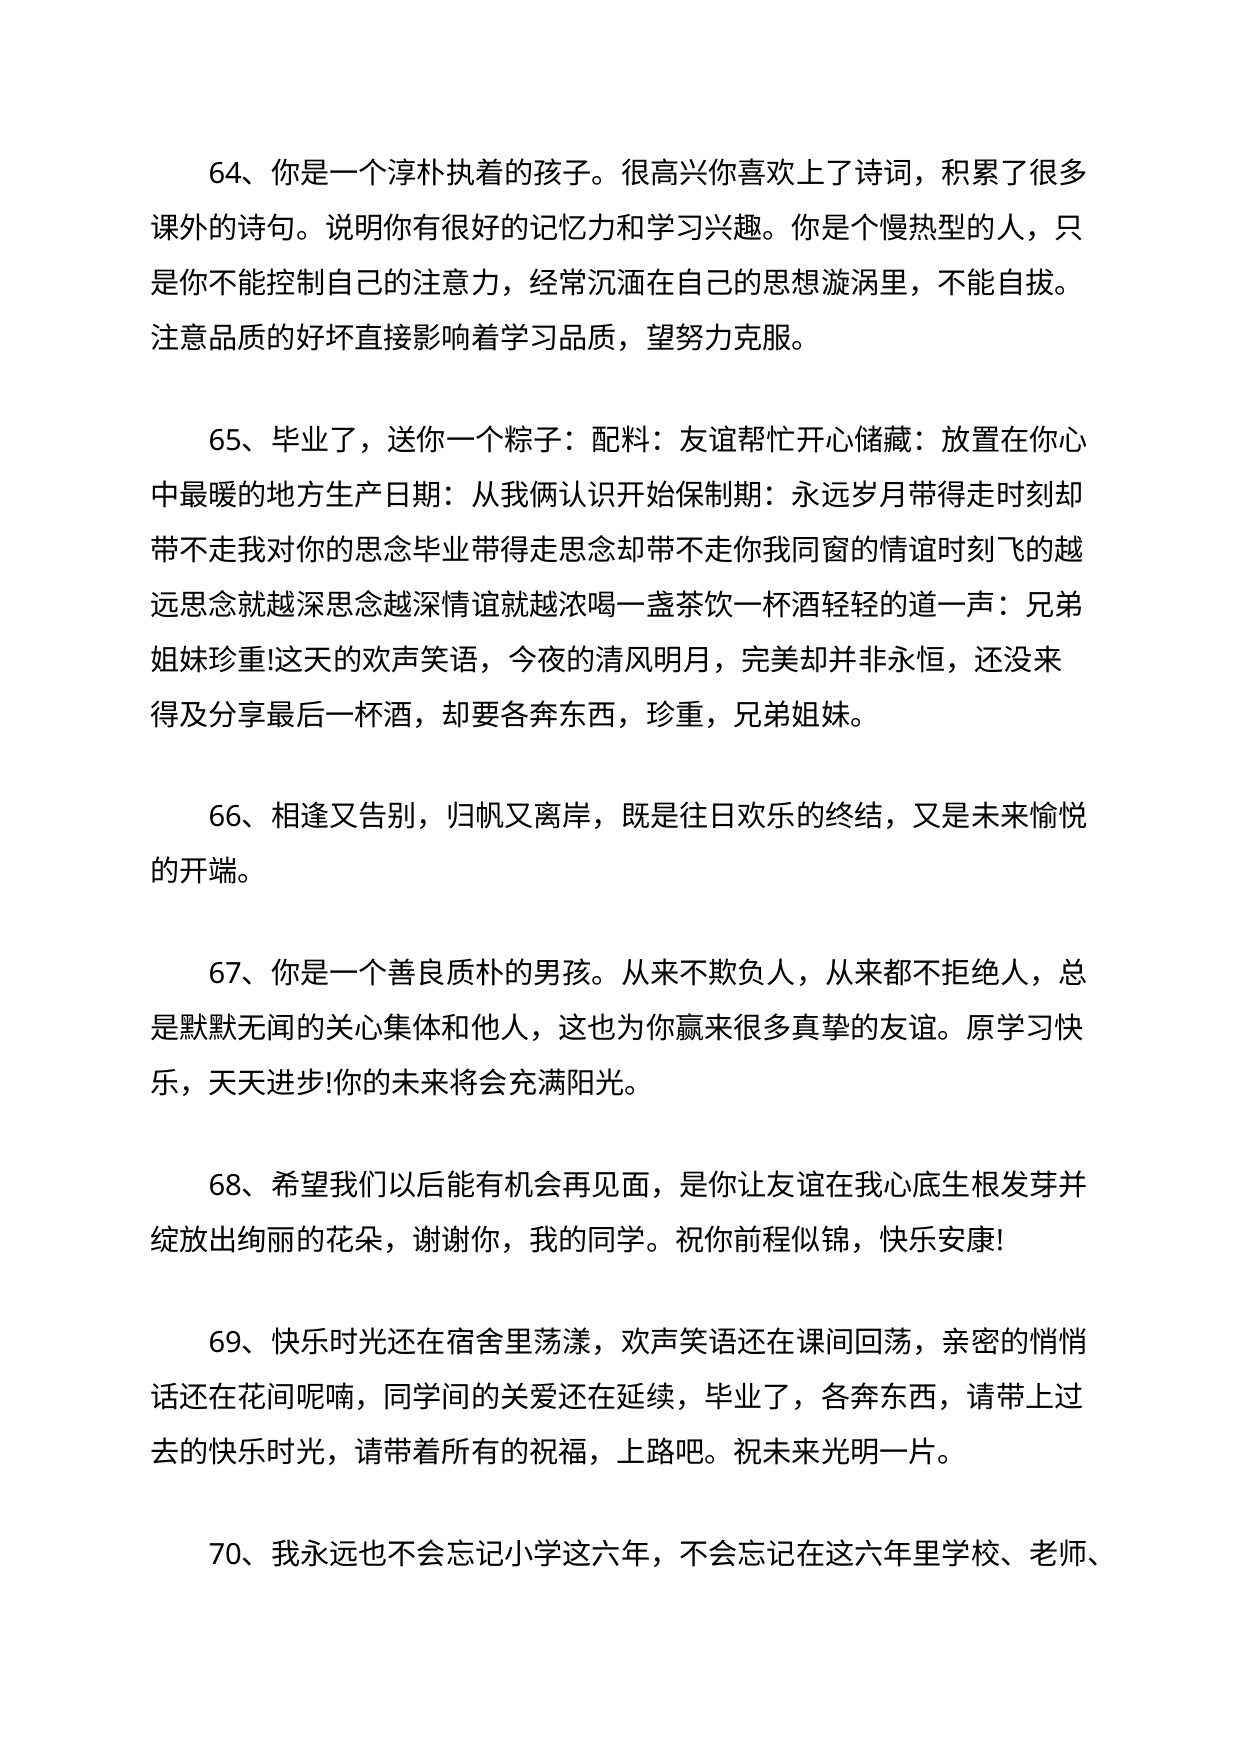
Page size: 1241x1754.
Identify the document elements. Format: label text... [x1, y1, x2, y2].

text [150, 1530, 1090, 1573]
text 69、快乐时光还在宿舍里荡漾，欢声笑语还在课间回荡，亲密的悄悄话还在花间呢喃，同学间的关爱还在延续，毕业了，各奔东西，请带上过去的快乐时光，请带着所有的祝福，上路吧。祝未来光明一片。 [150, 1319, 1090, 1471]
text 65、毕业了，送你一个粽子：配料：友谊帮忙开心储藏：放置在你心中最暖的地方生产日期：从我俩认识开始保制期：永远岁月带得走时刻却带不走我对你的思念毕业带得走思念却带不走你我同窗的情谊时刻飞的越远思念就越深思念越深情谊就越浓喝一盏茶饮一杯酒轻轻的道一声：兄弟姐妹珍重!这天的欢声笑语，今夜的清风明月，完美却并非永恒，还没来得及分享最后一杯酒，却要各奔东西，珍重，兄弟姐妹。 [150, 417, 1090, 733]
text 66、相逢又告别，归帆又离岸，既是往日欢乐的终结，又是未来愉悦的开端。 [150, 793, 1090, 890]
text 67、你是一个善良质朴的男孩。从来不欺负人，从来都不拒绝人，总是默默无闻的关心集体和他人，这也为你赢来很多真挚的友谊。原学习快乐，天天进步!你的未来将会充满阳光。 [150, 950, 1090, 1102]
text 68、希望我们以后能有机会再见面，是你让友谊在我心底生根发芽并绽放出绚丽的花朵，谢谢你，我的同学。祝你前程似锦，快乐安康! [150, 1162, 1090, 1259]
text 64、你是一个淳朴执着的孩子。很高兴你喜欢上了诗词，积累了很多课外的诗句。说明你有很好的记忆力和学习兴趣。你是个慢热型的人，只是你不能控制自己的注意力，经常沉湎在自己的思想漩涡里，不能自拔。注意品质的好坏直接影响着学习品质，望努力克服。 [150, 150, 1090, 357]
